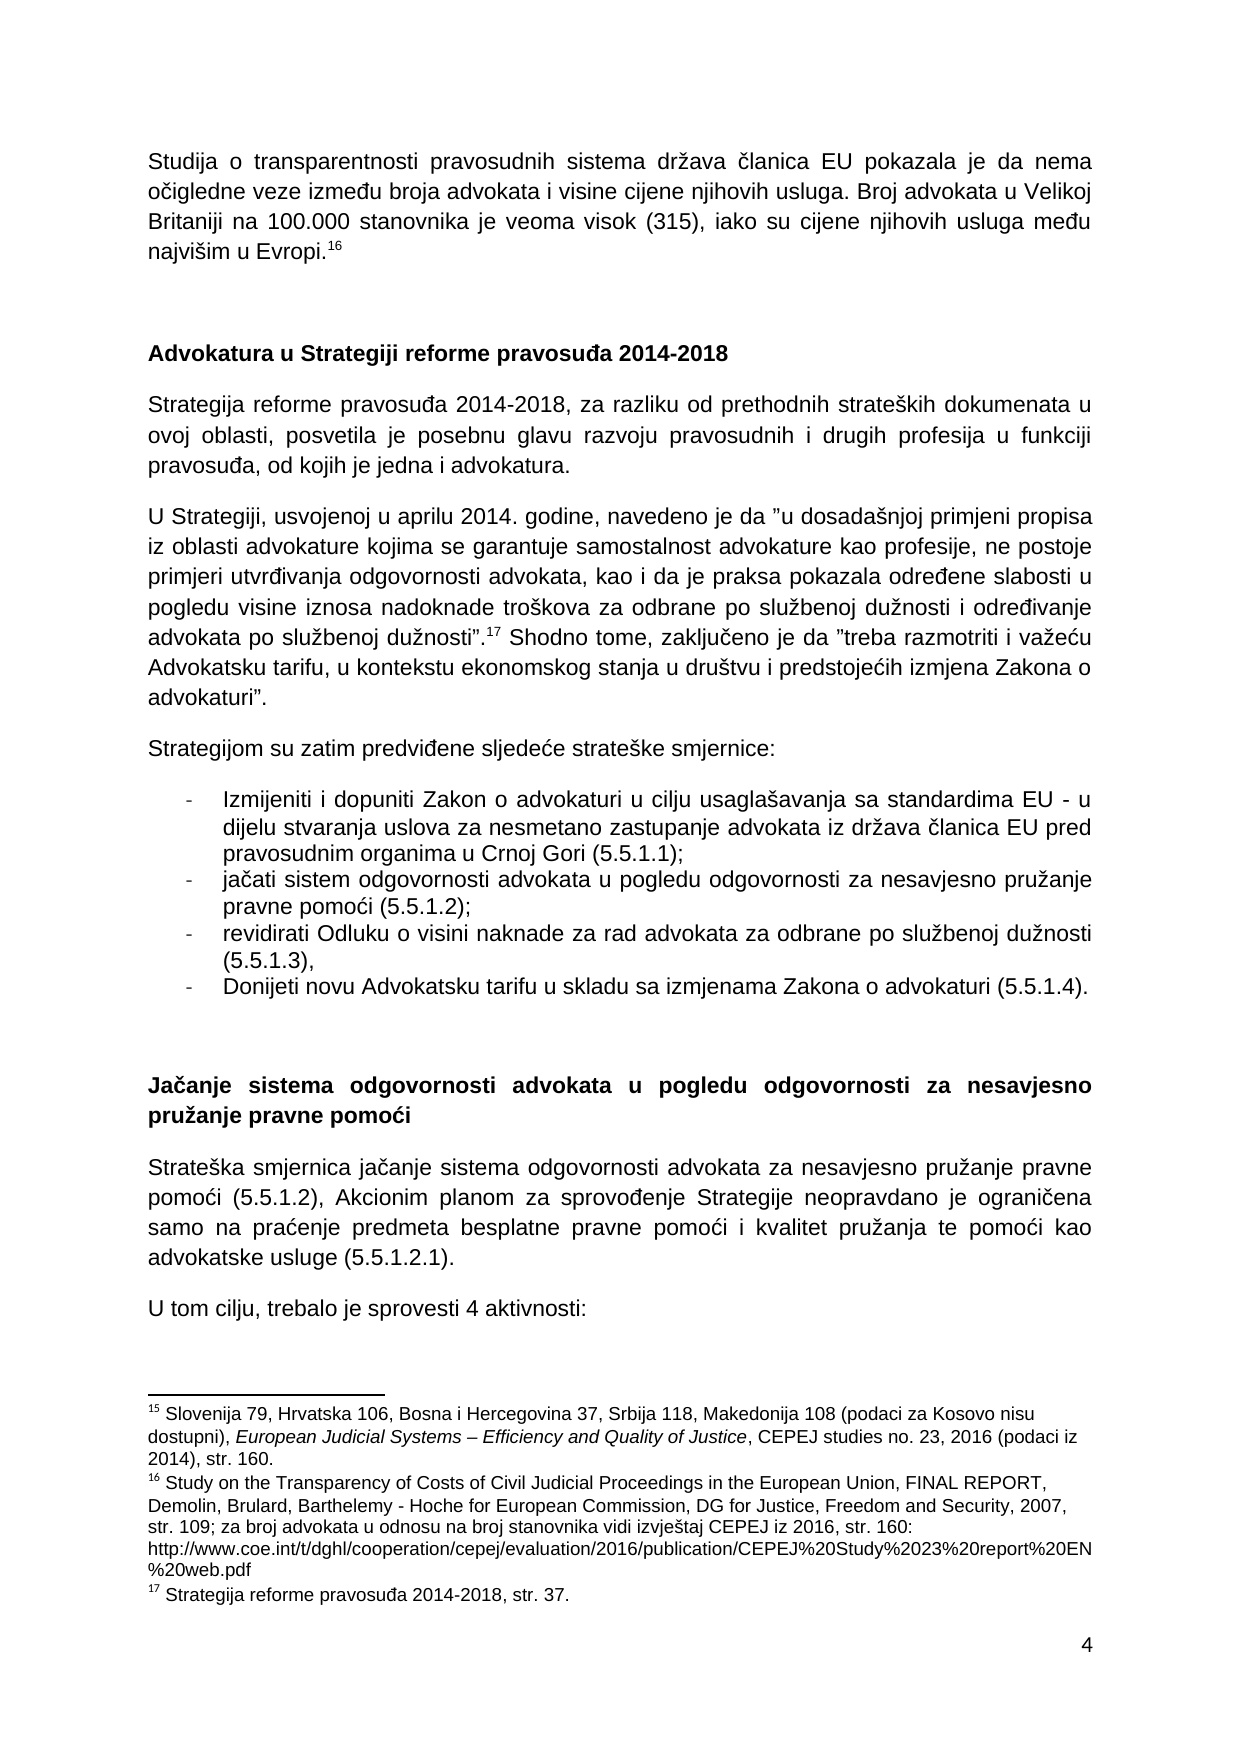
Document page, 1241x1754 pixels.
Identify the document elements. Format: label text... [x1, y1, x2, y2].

list Donijeti novu Advokatsku tarifu u skladu sa izmjenama Zakona o advokaturi (5.5.1.4). [185, 973, 1092, 1000]
text Studija o transparentnosti pravosudnih sistema država članica EU pokazala je da nema očigledne veze između broja advokata i visine cijene njihovih usluga. Broj advokata u Velikoj Britaniji na 100.000 stanovnika je veoma visok (315), iako su cijene njihovih usluga među najvišim u Evropi. [148, 148, 1092, 265]
list revidirati Odluku o visini naknade za rad advokata za odbrane po službenoj dužnosti (5.5.1.3), [185, 920, 1092, 973]
text Strateška smjernica jačanje sistema odgovornosti advokata za nesavjesno pružanje pravne pomoći (5.5.1.2), Akcionim planom za sprovođenje Strategije neopravdano je ograničena samo na praćenje predmeta besplatne pravne pomoći i kvalitet pružanja te pomoći kao advokatske usluge (5.5.1.2.1). [148, 1153, 1092, 1271]
text U Strategiji, usvojenoj u aprilu 2014. godine, navedeno je da ”u dosadašnjoj primjeni propisa iz oblasti advokature kojima se garantuje samostalnost advokature kao profesije, ne postoje primjeri utvrđivanja odgovornosti advokata, kao i da je praksa pokazala određene slabosti u pogledu visine iznosa nadoknade troškova za odbrane po službenoj dužnosti i određivanje advokata po službenoj dužnosti”. Shodno tome, zaključeno je da ”treba razmotriti i važeću Advokatsku tarifu, u kontekstu ekonomskog stanja u društvu i predstojećih izmjena Zakona o advokaturi”. [148, 503, 1092, 711]
text Advokatura u Strategiji reforme pravosuđa 2014-2018 [148, 340, 1092, 367]
text Jačanje sistema odgovornosti advokata u pogledu odgovornosti za nesavjesno pružanje pravne pomoći [148, 1072, 1092, 1129]
list jačati sistem odgovornosti advokata u pogledu odgovornosti za nesavjesno pružanje pravne pomoći (5.5.1.2); [185, 866, 1092, 920]
list Izmijeniti i dopuniti Zakon o advokaturi u cilju usaglašavanja sa standardima EU - u dijelu stvaranja uslova za nesmetano zastupanje advokata iz država članica EU pred pravosudnim organima u Crnoj Gori (5.5.1.1); [185, 786, 1092, 866]
text U tom cilju, trebalo je sprovesti 4 aktivnosti: [148, 1295, 1092, 1322]
text Strategija reforme pravosuđa 2014-2018, za razliku od prethodnih strateških dokumenata u ovoj oblasti, posvetila je posebnu glavu razvoju pravosudnih i drugih profesija u funkciji pravosuđa, od kojih je jedna i advokatura. [148, 391, 1092, 478]
text Strategijom su zatim predviđene sljedeće strateške smjernice: [148, 735, 1092, 762]
